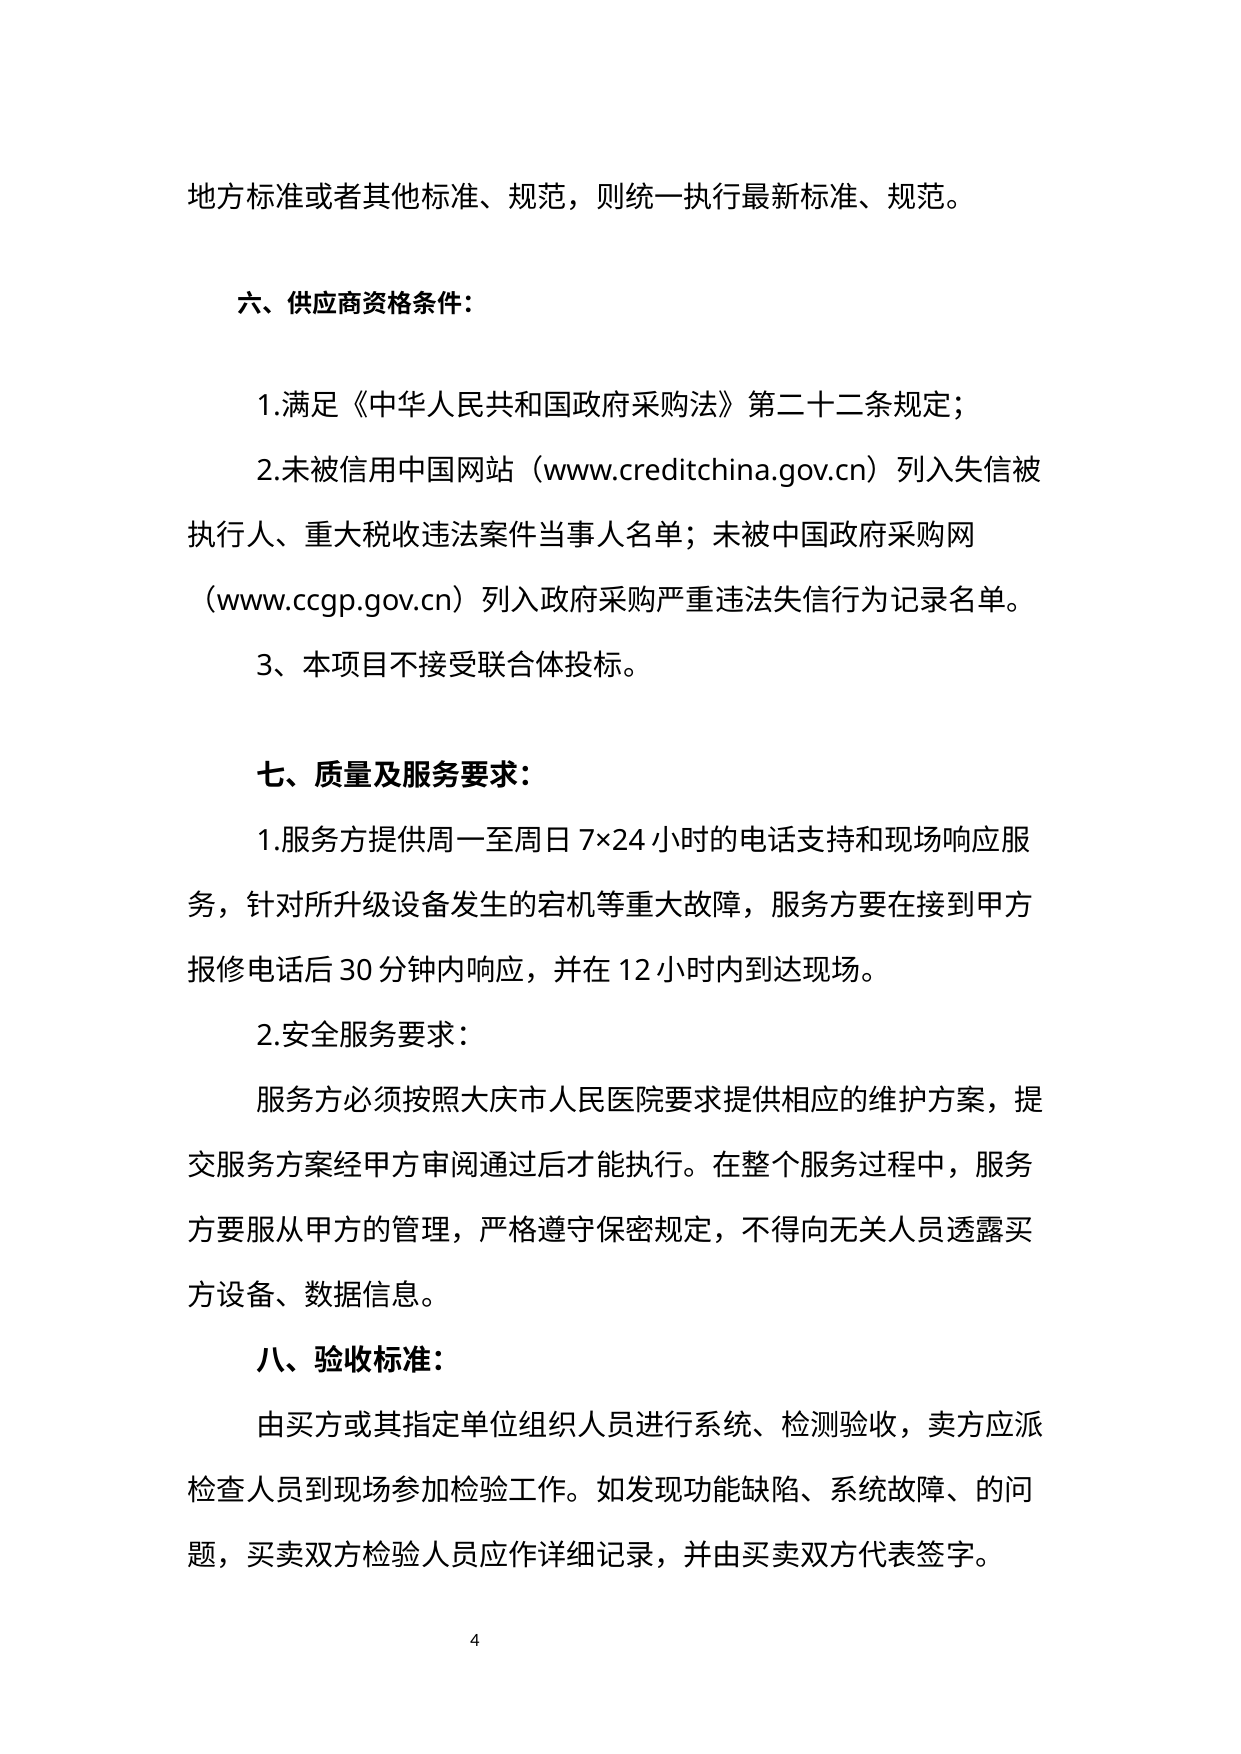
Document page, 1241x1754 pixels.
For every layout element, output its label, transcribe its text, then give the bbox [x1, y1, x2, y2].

text 七、质量及服务要求： [187, 741, 1053, 806]
text 服务方必须按照大庆市人民医院要求提供相应的维护方案，提交服务方案经甲方审阅通过后才能执行。在整个服务过程中，服务方要服从甲方的管理，严格遵守保密规定，不得向无关人员透露买方设备、数据信息。 [187, 1066, 1053, 1326]
text 2.未被信用中国网站（www.creditchina.gov.cn）列入失信被执行人、重大税收违法案件当事人名单；未被中国政府采购网（www.ccgp.gov.cn）列入政府采购严重违法失信行为记录名单。 [187, 436, 1053, 631]
text 八、验收标准： [187, 1326, 1053, 1391]
text 1.服务方提供周一至周日7×24小时的电话支持和现场响应服务，针对所升级设备发生的宕机等重大故障，服务方要在接到甲方报修电话后30分钟内响应，并在12小时内到达现场。 [187, 806, 1053, 1001]
text 1.满足《中华人民共和国政府采购法》第二十二条规定； [187, 371, 1053, 436]
text 由买方或其指定单位组织人员进行系统、检测验收，卖方应派检查人员到现场参加检验工作。如发现功能缺陷、系统故障、的问题，买卖双方检验人员应作详细记录，并由买卖双方代表签字。 [187, 1391, 1053, 1586]
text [187, 162, 1053, 227]
text 六、供应商资格条件： [187, 269, 1053, 334]
text 3、本项目不接受联合体投标。 [187, 631, 1053, 696]
text 2.安全服务要求： [187, 1001, 1053, 1066]
